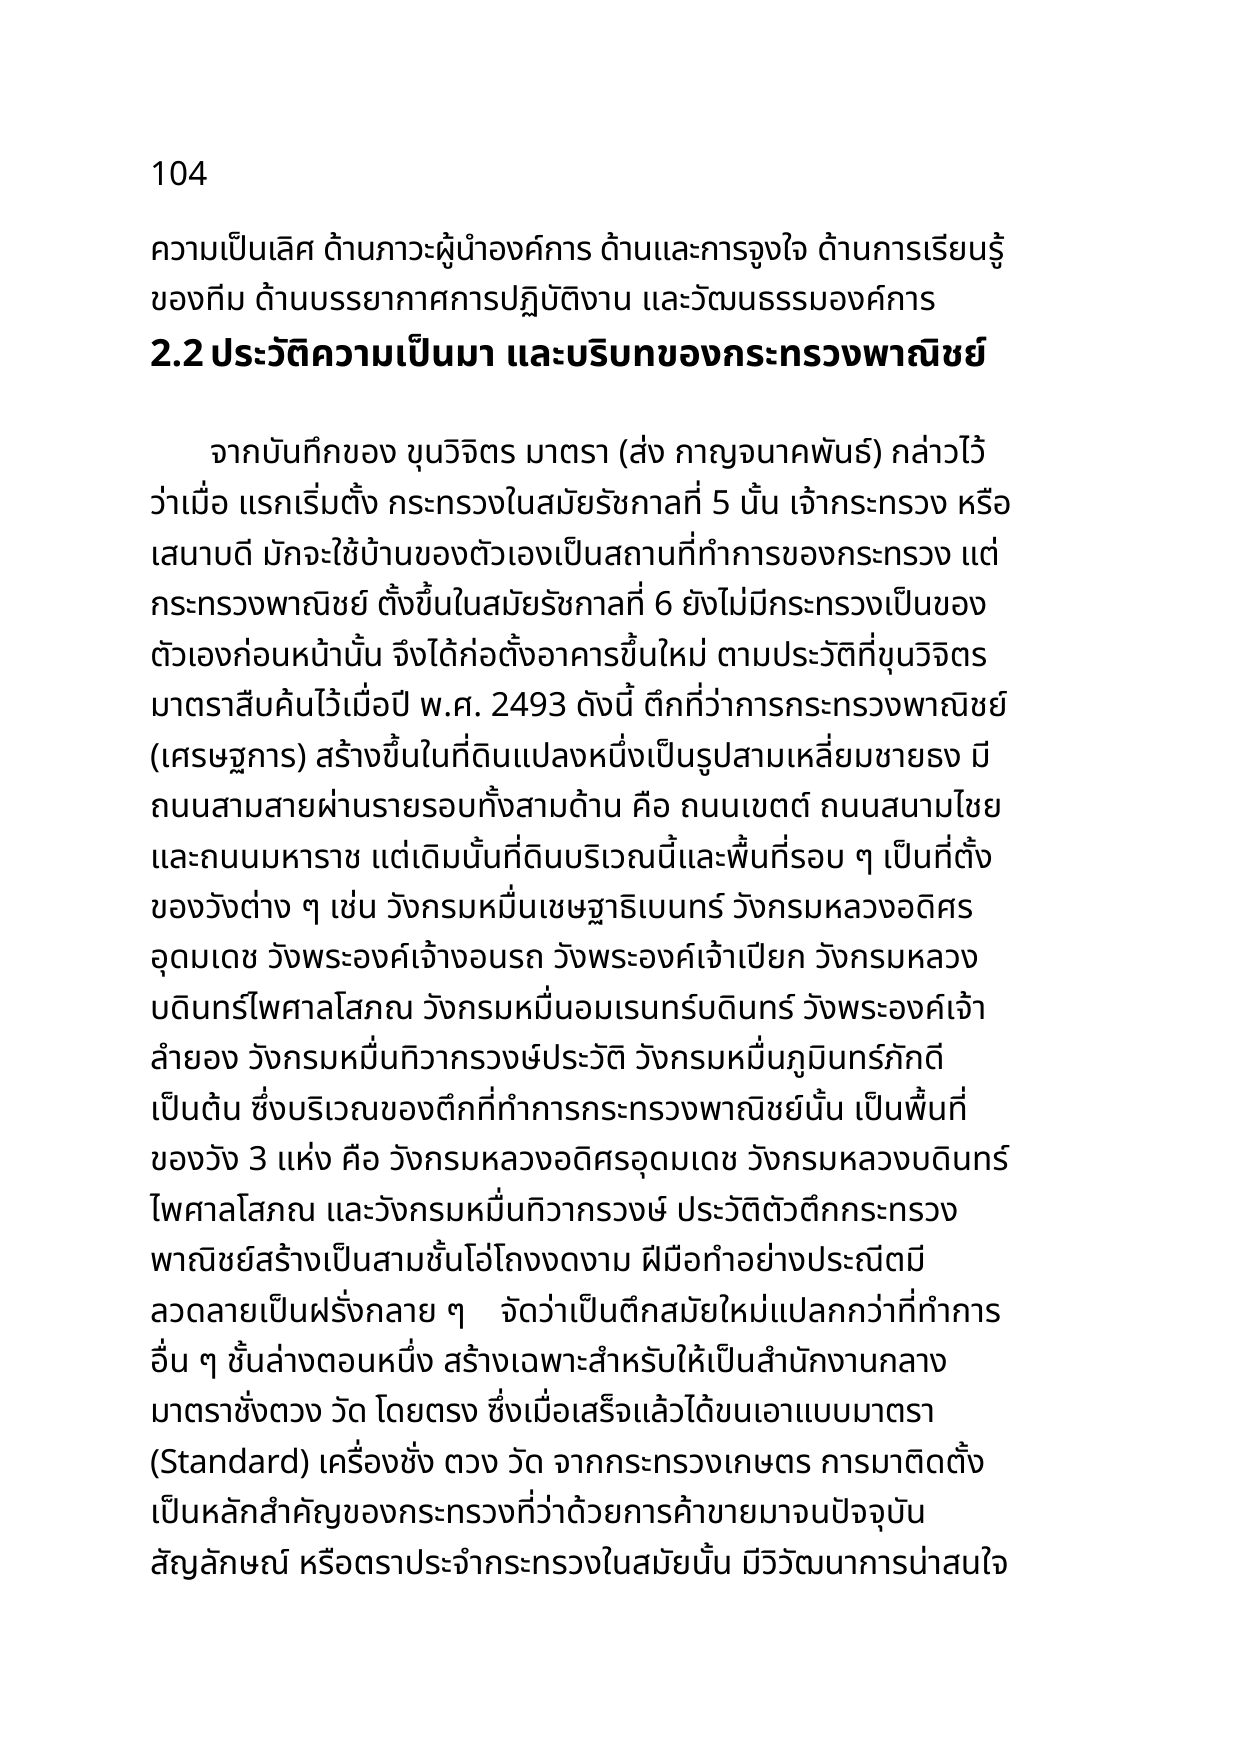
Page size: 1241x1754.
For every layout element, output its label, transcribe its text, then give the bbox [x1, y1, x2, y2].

text 2.2 ประวัติความเป็นมา และบริบทของกระทรวงพาณิชย์ [150, 326, 1015, 383]
